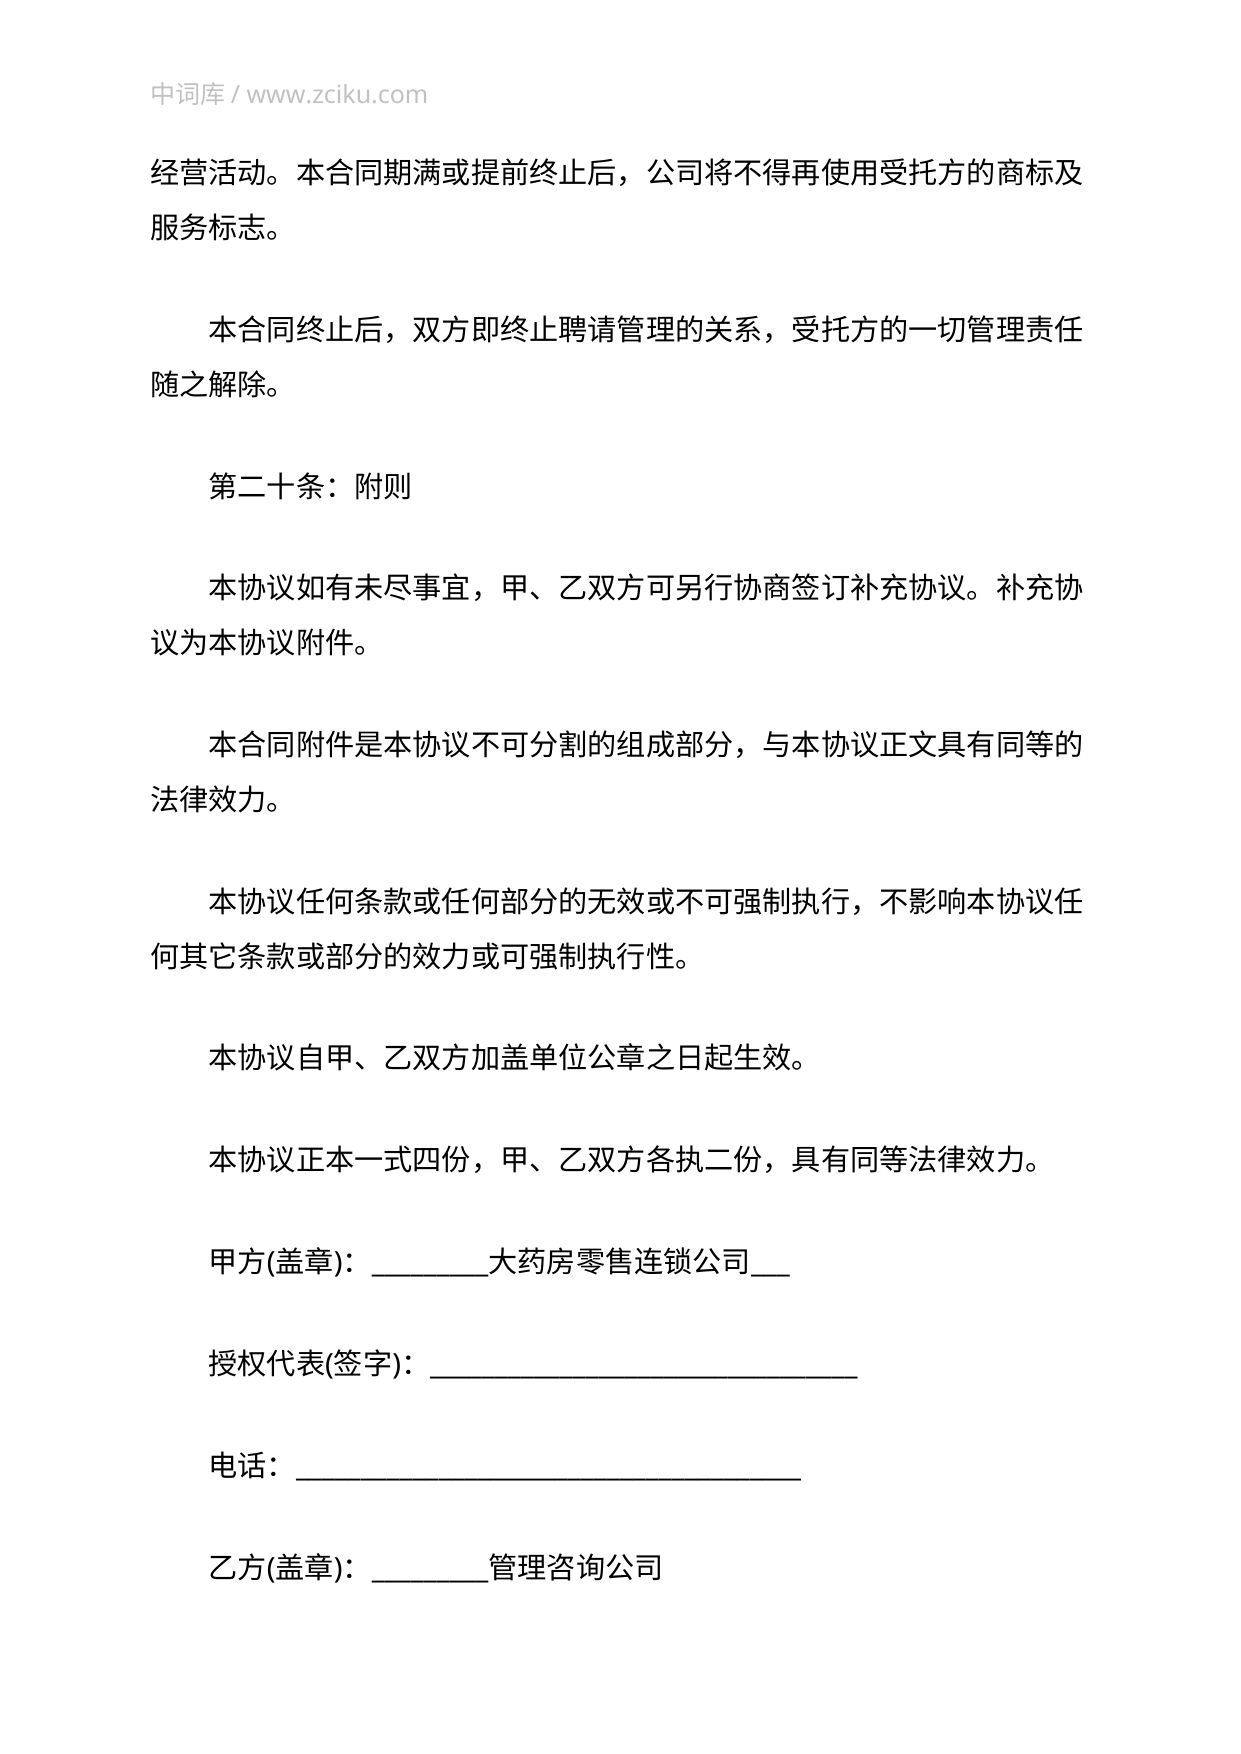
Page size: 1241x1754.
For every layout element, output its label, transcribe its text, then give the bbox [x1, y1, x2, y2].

text 电话：_______________________________________ [150, 1443, 1090, 1485]
text 本协议任何条款或任何部分的无效或不可强制执行，不影响本协议任何其它条款或部分的效力或可强制执行性。 [150, 878, 1090, 976]
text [150, 150, 1090, 247]
text 乙方(盖章)：_________管理咨询公司 [150, 1544, 1090, 1587]
text 甲方(盖章)：_________大药房零售连锁公司___ [150, 1239, 1090, 1281]
text 本协议自甲、乙双方加盖单位公章之日起生效。 [150, 1035, 1090, 1077]
text 本协议正本一式四份，甲、乙双方各执二份，具有同等法律效力。 [150, 1137, 1090, 1179]
text 本合同附件是本协议不可分割的组成部分，与本协议正文具有同等的法律效力。 [150, 722, 1090, 819]
text 第二十条：附则 [150, 463, 1090, 506]
text 本协议如有未尽事宜，甲、乙双方可另行协商签订补充协议。补充协议为本协议附件。 [150, 565, 1090, 662]
text 本合同终止后，双方即终止聘请管理的关系，受托方的一切管理责任随之解除。 [150, 307, 1090, 404]
text 授权代表(签字)：_________________________________ [150, 1341, 1090, 1383]
